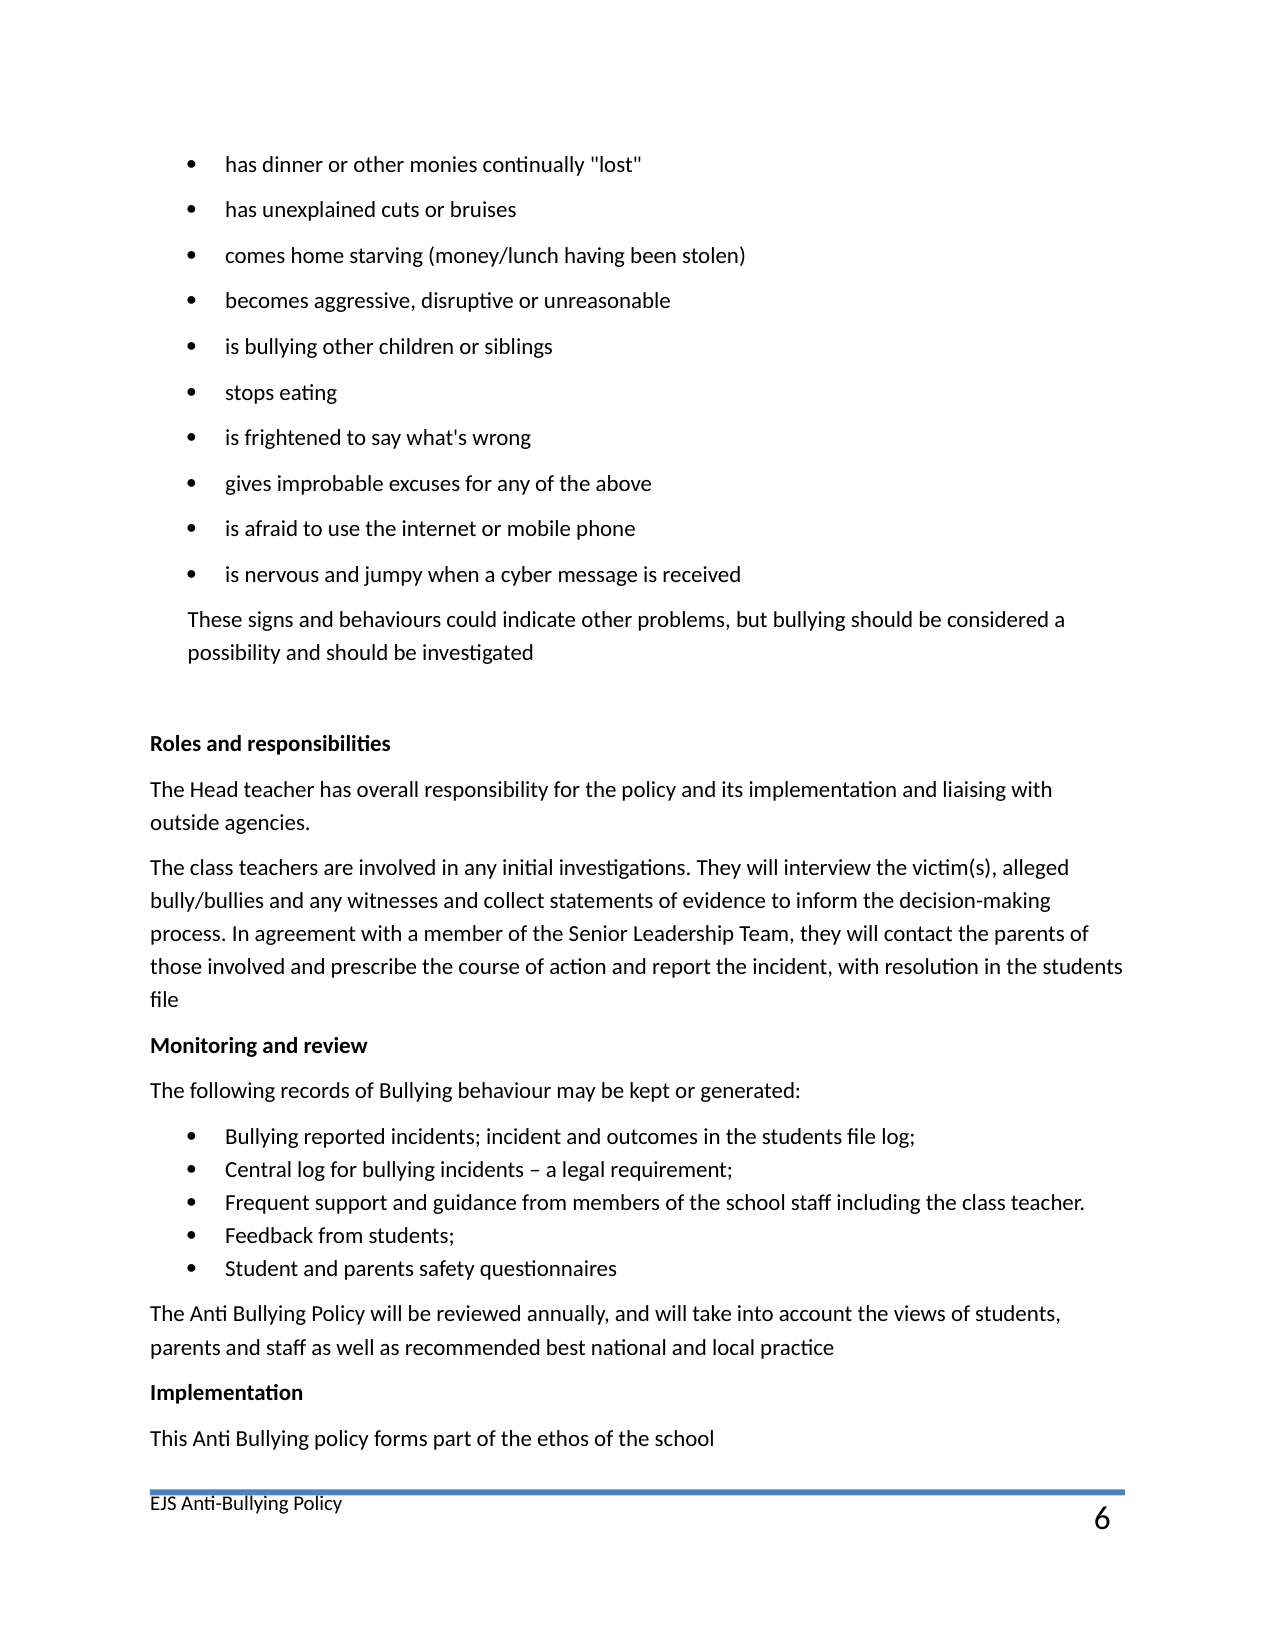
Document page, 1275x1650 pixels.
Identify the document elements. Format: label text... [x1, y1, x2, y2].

text The following records of Bullying behaviour may be kept or generated: [150, 1076, 1125, 1104]
text Monitoring and review [150, 1031, 1125, 1059]
list Central log for bullying incidents – a legal requirement; [187, 1155, 1125, 1183]
list Frequent support and guidance from members of the school staff including the class teacher. [187, 1188, 1125, 1216]
list is nervous and jumpy when a cyber message is received [187, 560, 1125, 588]
list is afraid to use the internet or mobile phone [187, 514, 1125, 542]
list Bullying reported incidents; incident and outcomes in the students file log; [187, 1122, 1125, 1150]
list gives improbable excuses for any of the above [187, 469, 1125, 497]
text These signs and behaviours could indicate other problems, but bullying should be considered a possibility and should be investigated [187, 605, 1125, 666]
text The class teachers are involved in any initial investigations. They will interview the victim(s), alleged bully/bullies and any witnesses and collect statements of evidence to inform the decision-making process. In agreement with a member of the Senior Leadership Team, they will contact the parents of those involved and prescribe the course of action and report the incident, with resolution in the students file [150, 853, 1125, 1013]
text This Anti Bullying policy forms part of the ethos of the school [150, 1424, 1125, 1452]
list has dinner or other monies continually "lost" [187, 150, 1125, 178]
text Roles and responsibilities [150, 729, 1125, 757]
list has unexplained cuts or bruises [187, 196, 1125, 223]
list becomes aggressive, disruptive or unreasonable [187, 287, 1125, 314]
text Implementation [150, 1378, 1125, 1406]
text The Anti Bullying Policy will be reviewed annually, and will take into account the views of students, parents and staff as well as recommended best national and local practice [150, 1299, 1125, 1361]
list stops eating [187, 378, 1125, 406]
text The Head teacher has overall responsibility for the policy and its implementation and liaising with outside agencies. [150, 775, 1125, 836]
list is frightened to say what's wrong [187, 423, 1125, 451]
list Feedback from students; [187, 1221, 1125, 1249]
list Student and parents safety questionnaires [187, 1254, 1125, 1282]
list is bullying other children or siblings [187, 332, 1125, 360]
list comes home starving (money/lunch having been stolen) [187, 241, 1125, 269]
